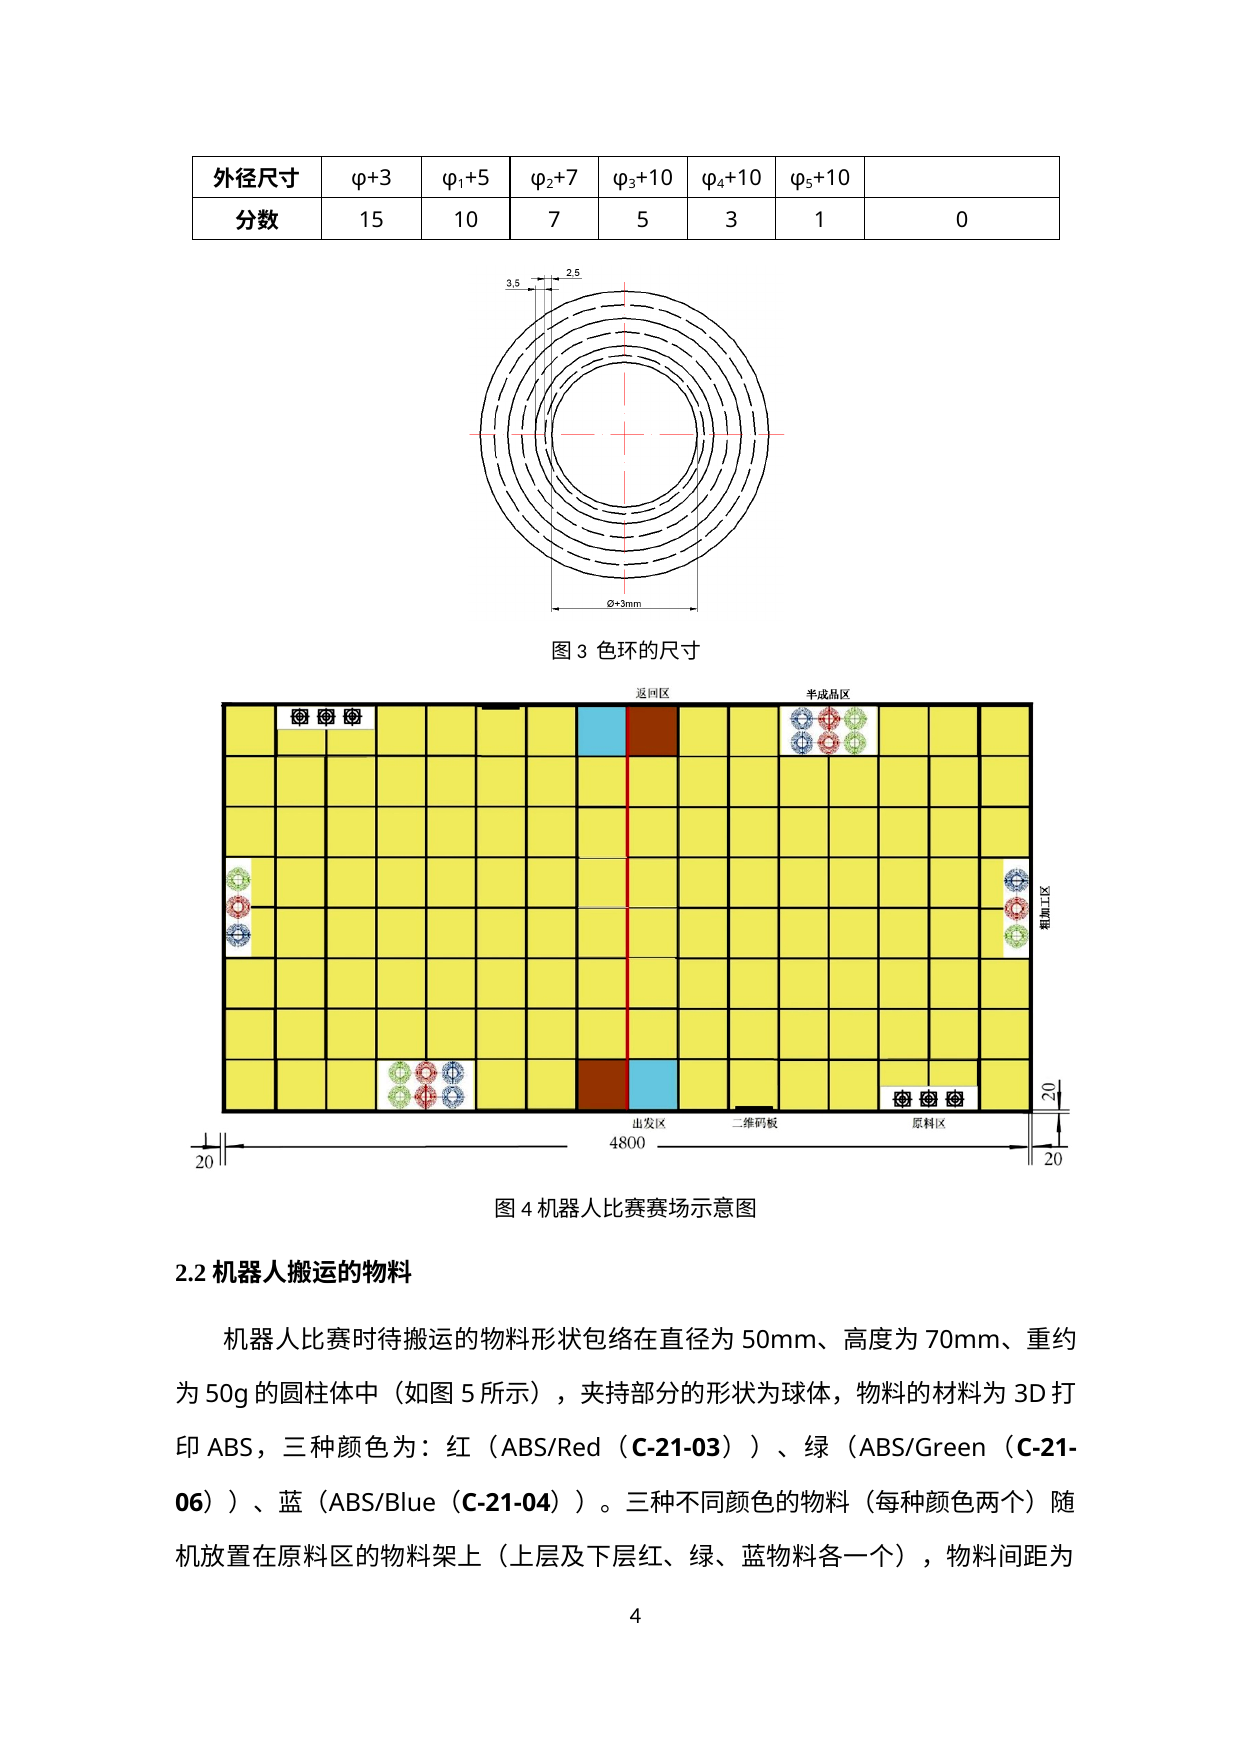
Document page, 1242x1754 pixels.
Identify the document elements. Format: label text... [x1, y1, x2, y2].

table_cell 10 [422, 198, 509, 239]
table_cell 5 [599, 198, 687, 239]
text 2.2 机器人搬运的物料 [175, 1252, 1077, 1288]
text 图3 色环的尺寸 [175, 634, 1077, 665]
table_cell 1 [776, 198, 864, 239]
table_cell φ4+10 [688, 157, 775, 197]
table_cell φ3+10 [599, 157, 687, 197]
table_cell 分数 [193, 198, 321, 239]
table_cell 外径尺寸 [193, 157, 321, 197]
table_cell [865, 157, 1059, 197]
table_cell φ+3 [322, 157, 421, 197]
table_cell φ2+7 [511, 157, 598, 197]
table_cell φ5+10 [776, 157, 864, 197]
table_cell 3 [688, 198, 775, 239]
picture [467, 265, 785, 621]
text 图4 机器人比赛赛场示意图 [175, 1190, 1077, 1223]
table_cell 7 [511, 198, 598, 239]
table_cell 15 [322, 198, 421, 239]
table_cell 0 [865, 198, 1059, 239]
table_cell φ1+5 [422, 157, 509, 197]
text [175, 1319, 1077, 1573]
